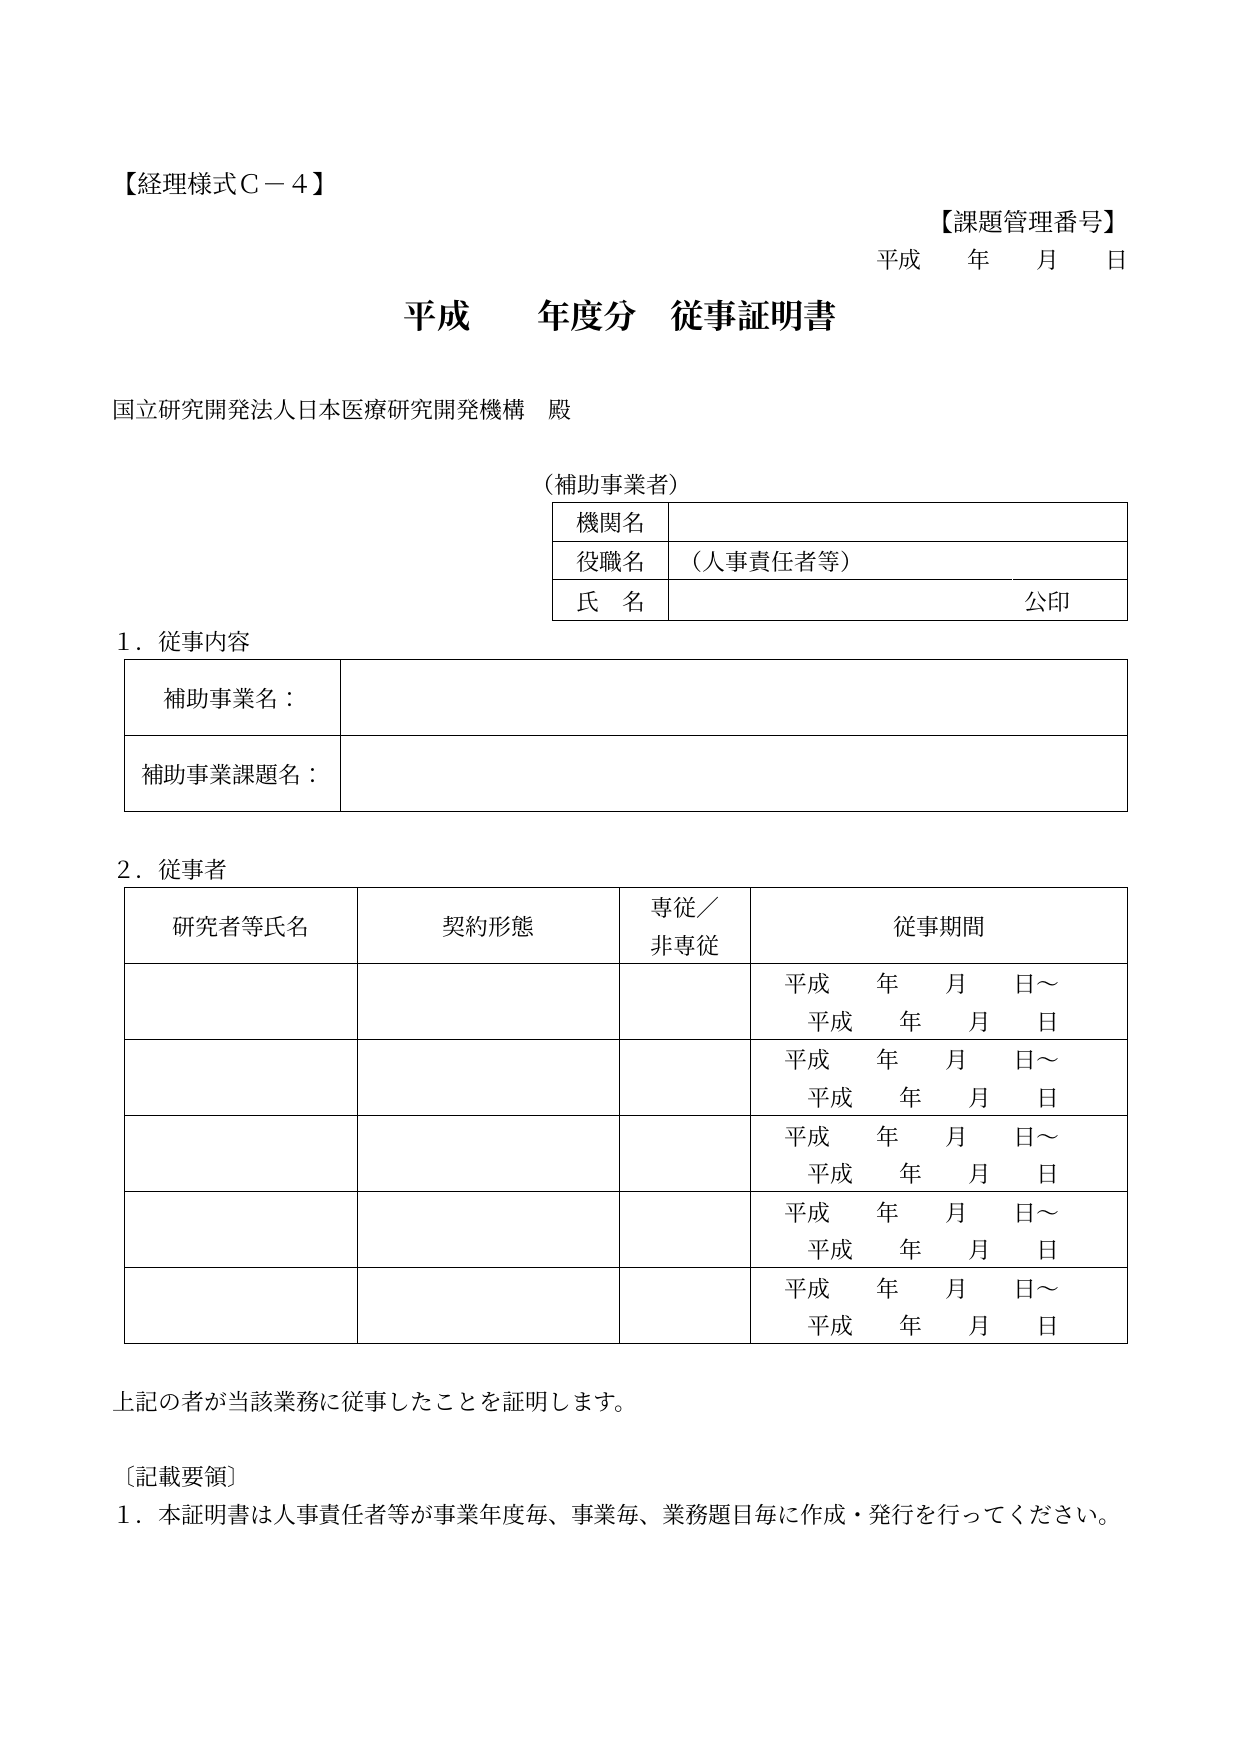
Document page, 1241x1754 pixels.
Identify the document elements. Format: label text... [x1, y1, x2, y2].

table_cell [620, 1192, 750, 1267]
table_cell [358, 964, 619, 1039]
table_cell 役職名 [553, 542, 668, 579]
table_cell [358, 1040, 619, 1115]
table_header 専従／ 非専従 [620, 888, 750, 963]
table_cell （人事責任者等） [669, 542, 1127, 579]
text 〔記載要領〕 [112, 1457, 1128, 1494]
table_cell [125, 964, 357, 1039]
table_header 研究者等氏名 [125, 888, 357, 963]
table_cell [620, 1040, 750, 1115]
table_cell 補助事業課題名： [125, 736, 340, 811]
text 上記の者が当該業務に従事したことを証明します。 [112, 1382, 1128, 1419]
text １．従事内容 [112, 621, 1128, 659]
table_header 契約形態 [358, 888, 619, 963]
table_cell 平成 年 月 日～ 平成 年 月 日 [751, 1116, 1127, 1191]
table_cell [358, 1192, 619, 1267]
table_header [341, 660, 1127, 735]
table_cell 平成 年 月 日～ 平成 年 月 日 [751, 964, 1127, 1039]
table_header 補助事業名： [125, 660, 340, 735]
text （補助事業者） [112, 464, 1128, 502]
table_cell [341, 736, 1127, 811]
subtitle 平成 年度分 従事証明書 [112, 277, 1128, 352]
table_cell [669, 580, 1012, 620]
text 【経理様式Ｃ－４】 [112, 164, 1128, 202]
table_header [669, 503, 1127, 541]
table_cell [620, 1116, 750, 1191]
table_cell 公印 [1013, 580, 1127, 620]
text １．本証明書は人事責任者等が事業年度毎、事業毎、業務題目毎に作成・発行を行ってください。 [112, 1494, 1128, 1532]
table_cell [620, 964, 750, 1039]
text 平成 年 月 日 [112, 239, 1128, 277]
table_header 機関名 [553, 503, 668, 541]
text 【課題管理番号】 [112, 202, 1128, 239]
table_cell 平成 年 月 日～ 平成 年 月 日 [751, 1268, 1127, 1343]
table_cell [125, 1268, 357, 1343]
text 国立研究開発法人日本医療研究開発機構 殿 [112, 389, 1128, 427]
text ２．従事者 [112, 849, 1128, 887]
table_cell 平成 年 月 日～ 平成 年 月 日 [751, 1192, 1127, 1267]
table_cell [358, 1268, 619, 1343]
table_cell [620, 1268, 750, 1343]
table_cell 氏 名 [553, 580, 668, 620]
table_cell [125, 1192, 357, 1267]
table_cell [125, 1040, 357, 1115]
table_header 従事期間 [751, 888, 1127, 963]
table_cell 平成 年 月 日～ 平成 年 月 日 [751, 1040, 1127, 1115]
table_cell [125, 1116, 357, 1191]
table_cell [358, 1116, 619, 1191]
